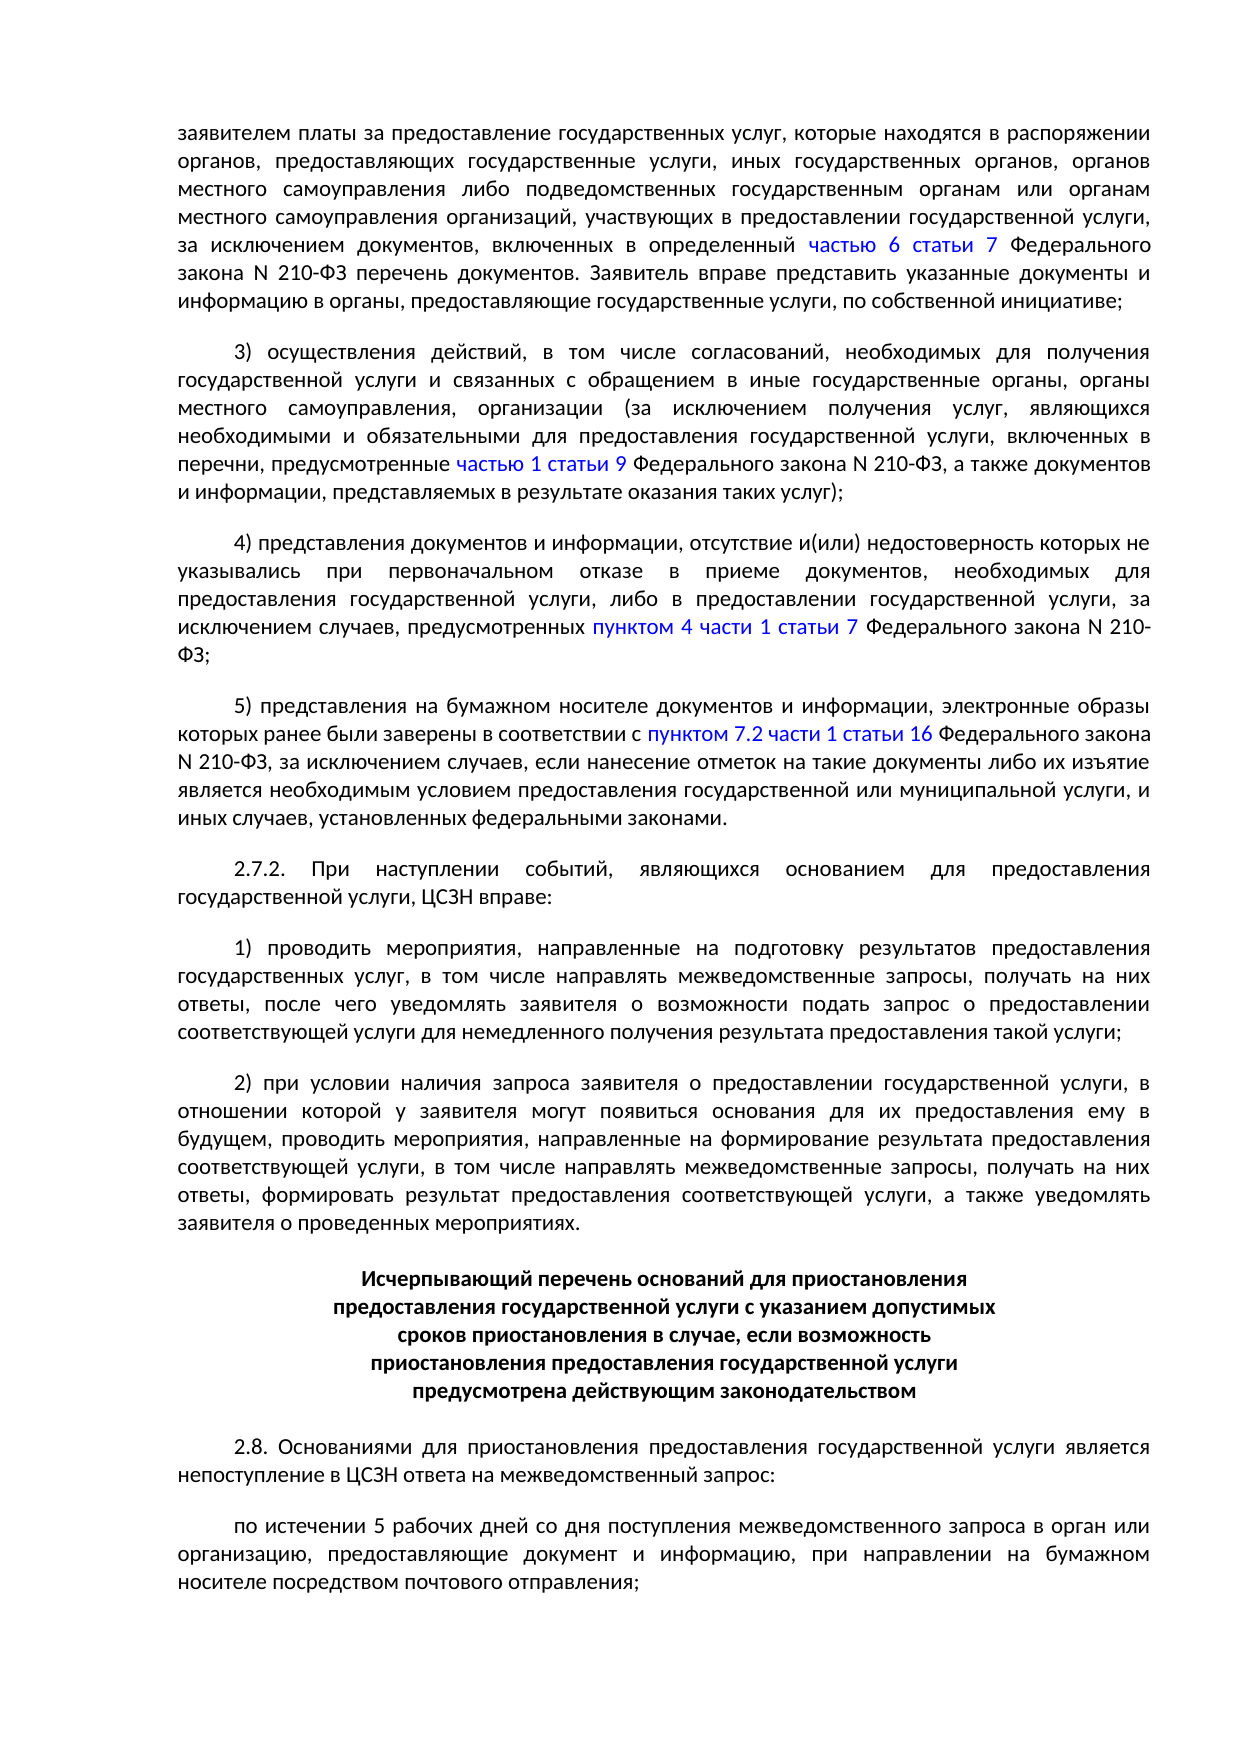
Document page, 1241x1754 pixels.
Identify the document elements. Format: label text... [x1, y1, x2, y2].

text 2) при условии наличия запроса заявителя о предоставлении государственной услуги, в отношении которой у заявителя могут появиться основания для их предоставления ему в будущем, проводить мероприятия, направленные на формирование результата предоставления соответствующей услуги, в том числе направлять межведомственные запросы, получать на них ответы, формировать результат предоставления соответствующей услуги, а также уведомлять заявителя о проведенных мероприятиях. [177, 1068, 1152, 1236]
text 2.8. Основаниями для приостановления предоставления государственной услуги является непоступление в ЦСЗН ответа на межведомственный запрос: [177, 1432, 1152, 1488]
title сроков приостановления в случае, если возможность [177, 1320, 1152, 1348]
text 2.7.2. При наступлении событий, являющихся основанием для предоставления государственной услуги, ЦСЗН вправе: [177, 854, 1152, 910]
title приостановления предоставления государственной услуги [177, 1348, 1152, 1376]
text 3) осуществления действий, в том числе согласований, необходимых для получения государственной услуги и связанных с обращением в иные государственные органы, органы местного самоуправления, организации (за исключением получения услуг, являющихся необходимыми и обязательными для предоставления государственной услуги, включенных в перечни, предусмотренные частью 1 статьи 9 Федерального закона N 210-ФЗ, а также документов и информации, представляемых в результате оказания таких услуг); [177, 337, 1152, 505]
text по истечении 5 рабочих дней со дня поступления межведомственного запроса в орган или организацию, предоставляющие документ и информацию, при направлении на бумажном носителе посредством почтового отправления; [177, 1511, 1152, 1596]
title предоставления государственной услуги с указанием допустимых [177, 1292, 1152, 1320]
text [177, 118, 1152, 314]
title предусмотрена действующим законодательством [177, 1376, 1152, 1404]
text 4) представления документов и информации, отсутствие и(или) недостоверность которых не указывались при первоначальном отказе в приеме документов, необходимых для предоставления государственной услуги, либо в предоставлении государственной услуги, за исключением случаев, предусмотренных пунктом 4 части 1 статьи 7 Федерального закона N 210-ФЗ; [177, 528, 1152, 668]
text 5) представления на бумажном носителе документов и информации, электронные образы которых ранее были заверены в соответствии с пунктом 7.2 части 1 статьи 16 Федерального закона N 210-ФЗ, за исключением случаев, если нанесение отметок на такие документы либо их изъятие является необходимым условием предоставления государственной или муниципальной услуги, и иных случаев, установленных федеральными законами. [177, 691, 1152, 831]
title Исчерпывающий перечень оснований для приостановления [177, 1264, 1152, 1292]
text 1) проводить мероприятия, направленные на подготовку результатов предоставления государственных услуг, в том числе направлять межведомственные запросы, получать на них ответы, после чего уведомлять заявителя о возможности подать запрос о предоставлении соответствующей услуги для немедленного получения результата предоставления такой услуги; [177, 933, 1152, 1045]
